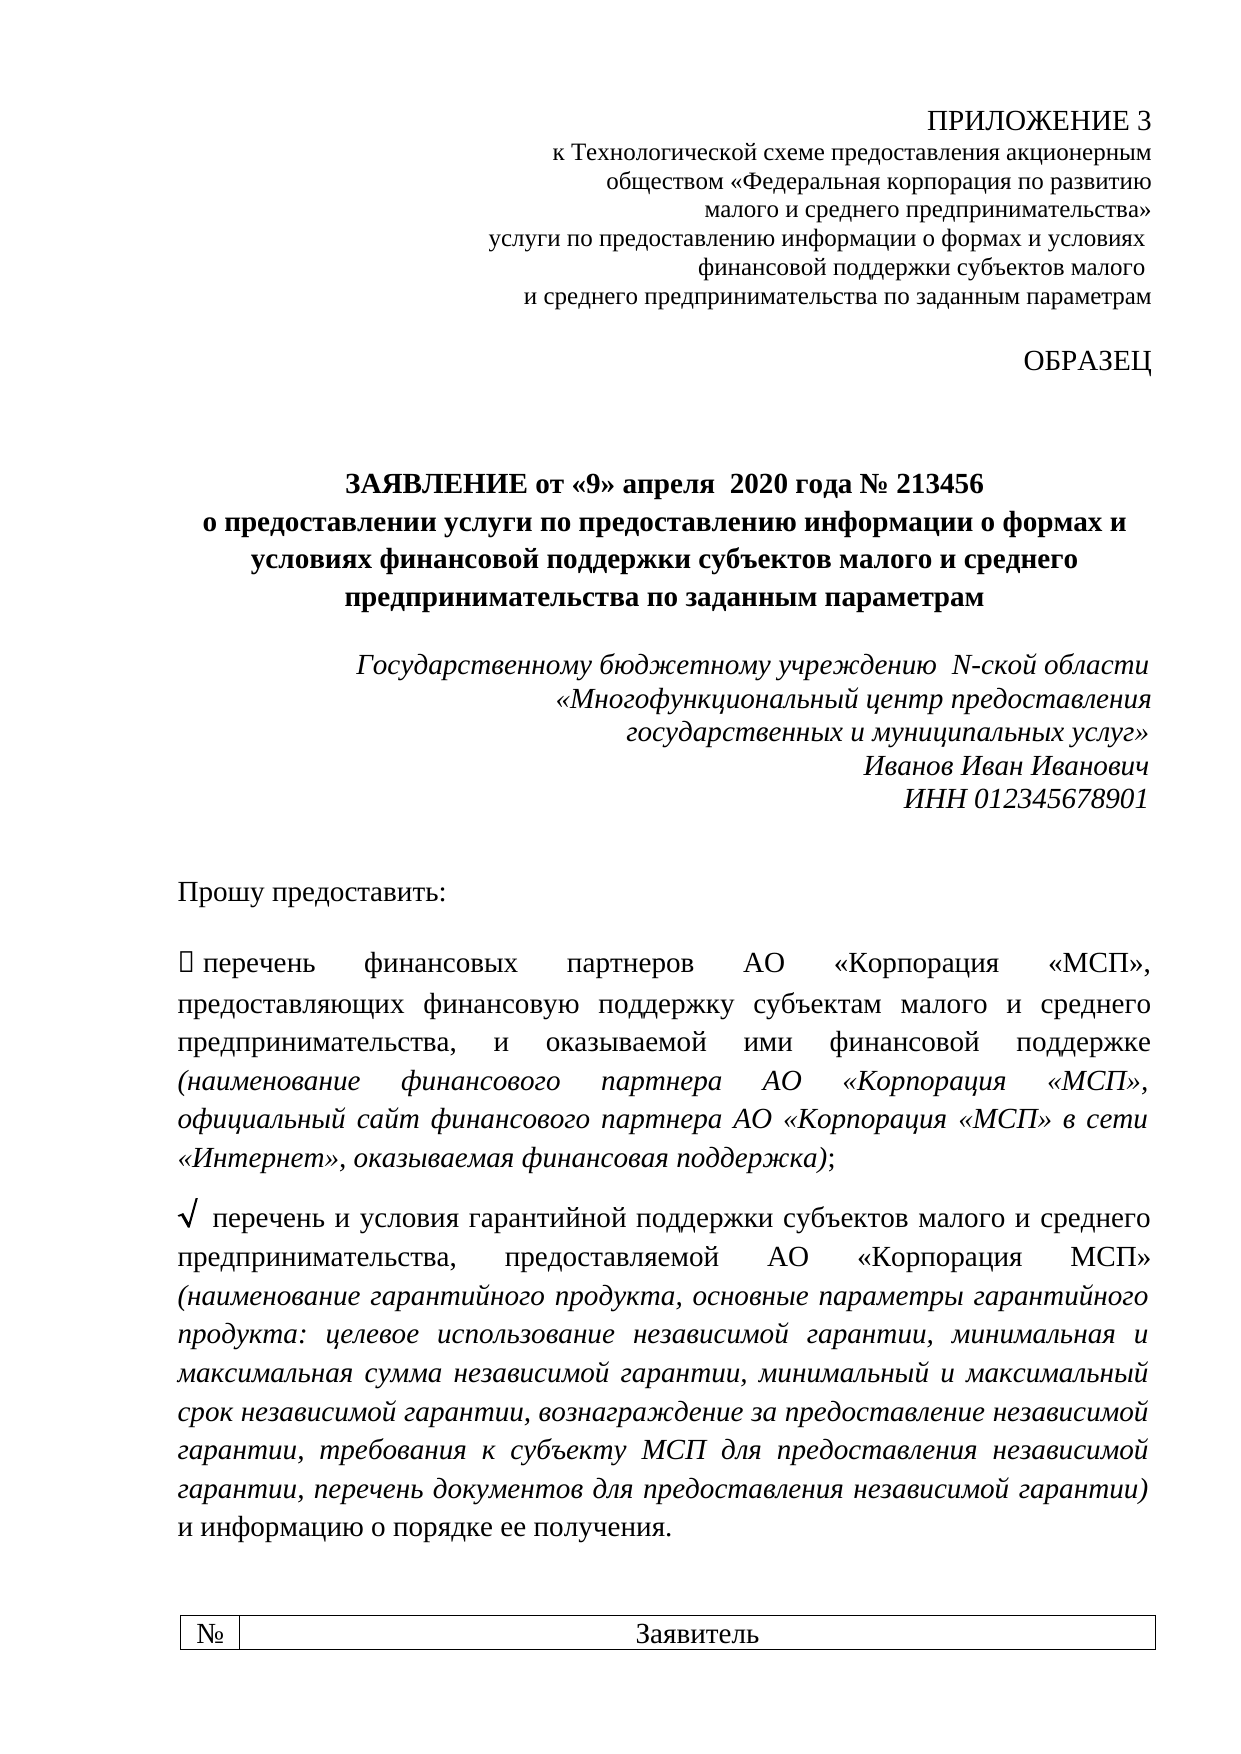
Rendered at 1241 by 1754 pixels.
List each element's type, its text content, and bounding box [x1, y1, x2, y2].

text государственных и муниципальных услуг» [177, 714, 1152, 748]
text Прошу предоставить: [177, 874, 1152, 908]
title ОБРАЗЕЦ [177, 343, 1152, 377]
text перечень и условия гарантийной поддержки субъектов малого и среднего предпринимательства, предоставляемой АО «Корпорация МСП» (наименование гарантийного продукта, основные параметры гарантийного продукта: целевое использование независимой гарантии, минимальная и максимальная сумма независимой гарантии, минимальный и максимальный срок независимой гарантии, вознаграждение за предоставление независимой гарантии, требования к субъекту МСП для предоставления независимой гарантии, перечень документов для предоставления независимой гарантии) и информацию о порядке ее получения. [177, 1199, 1152, 1543]
table_header Заявитель [240, 1616, 1155, 1649]
table_header № [181, 1616, 239, 1649]
text «Многофункциональный центр предоставления [177, 681, 1152, 714]
title обществом «Федеральная корпорация по развитию [177, 166, 1152, 194]
text Государственному бюджетному учреждению N-ской области [177, 647, 1152, 681]
title о предоставлении услуги по предоставлению информации о формах и условиях финансовой поддержки субъектов малого и среднего предпринимательства по заданным параметрам [177, 501, 1152, 614]
text ЗАЯВЛЕНИЕ от «9» апреля 2020 года № 213456 [177, 464, 1152, 501]
title ПРИЛОЖЕНИЕ 3 к Технологической схеме предоставления акционерным [177, 103, 1152, 166]
text  перечень финансовых партнеров АО «Корпорация «МСП», предоставляющих финансовую поддержку субъектам малого и среднего предпринимательства, и оказываемой ими финансовой поддержке (наименование финансового партнера АО «Корпорация «МСП», официальный сайт финансового партнера АО «Корпорация «МСП» в сети «Интернет», оказываемая финансовая поддержка); [177, 941, 1152, 1174]
text Иванов Иван Иванович [177, 748, 1152, 781]
text ИНН 012345678901 [177, 781, 1152, 815]
title малого и среднего предпринимательства» [177, 194, 1152, 223]
title услуги по предоставлению информации о формах и условиях финансовой поддержки субъектов малого и среднего предпринимательства по заданным параметрам [177, 223, 1152, 309]
